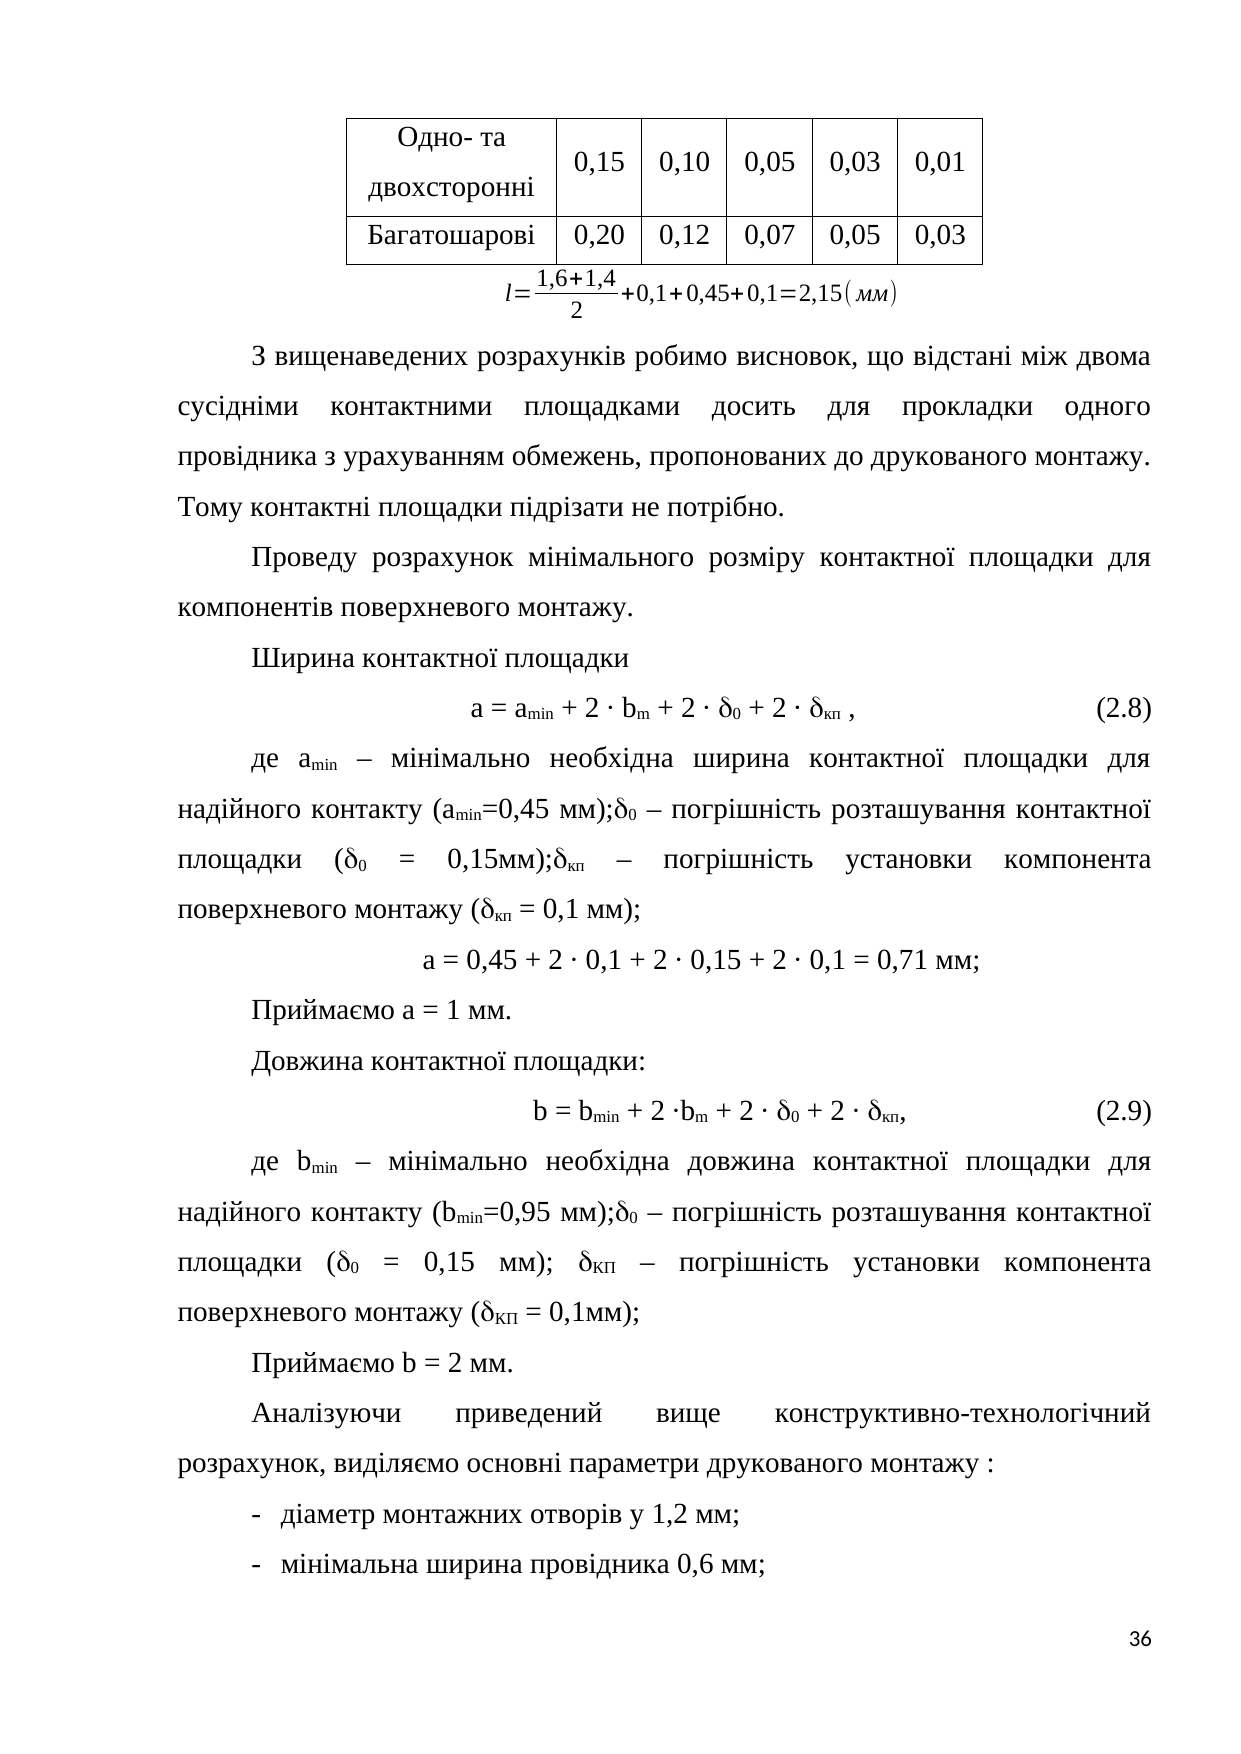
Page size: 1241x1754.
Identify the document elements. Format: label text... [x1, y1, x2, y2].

table_cell 0,12 [642, 217, 726, 264]
text де аmin – мінімально необхідна ширина контактної площадки для надійного контакту (аmin=0,45 мм);0 – погрішність розташування контактної площадки (0 = 0,15мм);кп – погрішність установки компонента поверхневого монтажу (кп = ); [177, 740, 1152, 925]
text Довжина контактної площадки: [177, 1043, 1152, 1076]
text a = amin + 2 · bm + 2 · 0 + 2 · кп , (2.8) [177, 690, 1152, 724]
text b = bmin + 2 ·bm + 2 · 0 + 2 · кп, (2.9) [177, 1093, 1152, 1127]
text де bmin – мінімально необхідна довжина контактної площадки для надійного контакту (bmin=0,95 мм);0 – погрішність розташування контактної площадки (0 = ); КП – погрішність установки компонента поверхневого монтажу (КП = 0,1мм); [177, 1143, 1152, 1328]
table_cell 0,10 [642, 119, 726, 216]
table_cell 0,03 [898, 217, 982, 264]
list мінімальна ширина провідника 0,6 мм; [177, 1546, 1152, 1580]
text З вищенаведених розрахунків робимо висновок, що відстані між двома сусідніми контактними площадками досить для прокладки одного провідника з урахуванням обмежень, пропонованих до друкованого монтажу. Тому контактні площадки підрізати не потрібно. [177, 338, 1152, 522]
list діаметр монтажних отворів у 1,2 мм; [177, 1496, 1152, 1529]
table_cell 0,01 [898, 119, 982, 216]
text Приймаємо а = . [177, 992, 1152, 1026]
text Приймаємо b = . [177, 1345, 1152, 1378]
text Проведу розрахунок мінімального розміру контактної площадки для компонентів поверхневого монтажу. [177, 539, 1152, 623]
table_cell 0,07 [727, 217, 812, 264]
text Аналізуючи приведений вище конструктивно-технологічний розрахунок, виділяємо основні параметри друкованого монтажу : [177, 1395, 1152, 1479]
text а = 0,45 + 2 · 0,1 + 2 · 0,15 + 2 · 0,1 = ; [177, 942, 1152, 976]
table_cell 0,05 [813, 217, 897, 264]
text Ширина контактної площадки [177, 640, 1152, 673]
table_cell 0,20 [557, 217, 641, 264]
table_cell Багатошарові [347, 217, 556, 264]
table_cell 0,15 [557, 119, 641, 216]
table_cell Одно- та двохсторонні [347, 119, 556, 216]
table_cell 0,05 [727, 119, 812, 216]
table_cell 0,03 [813, 119, 897, 216]
